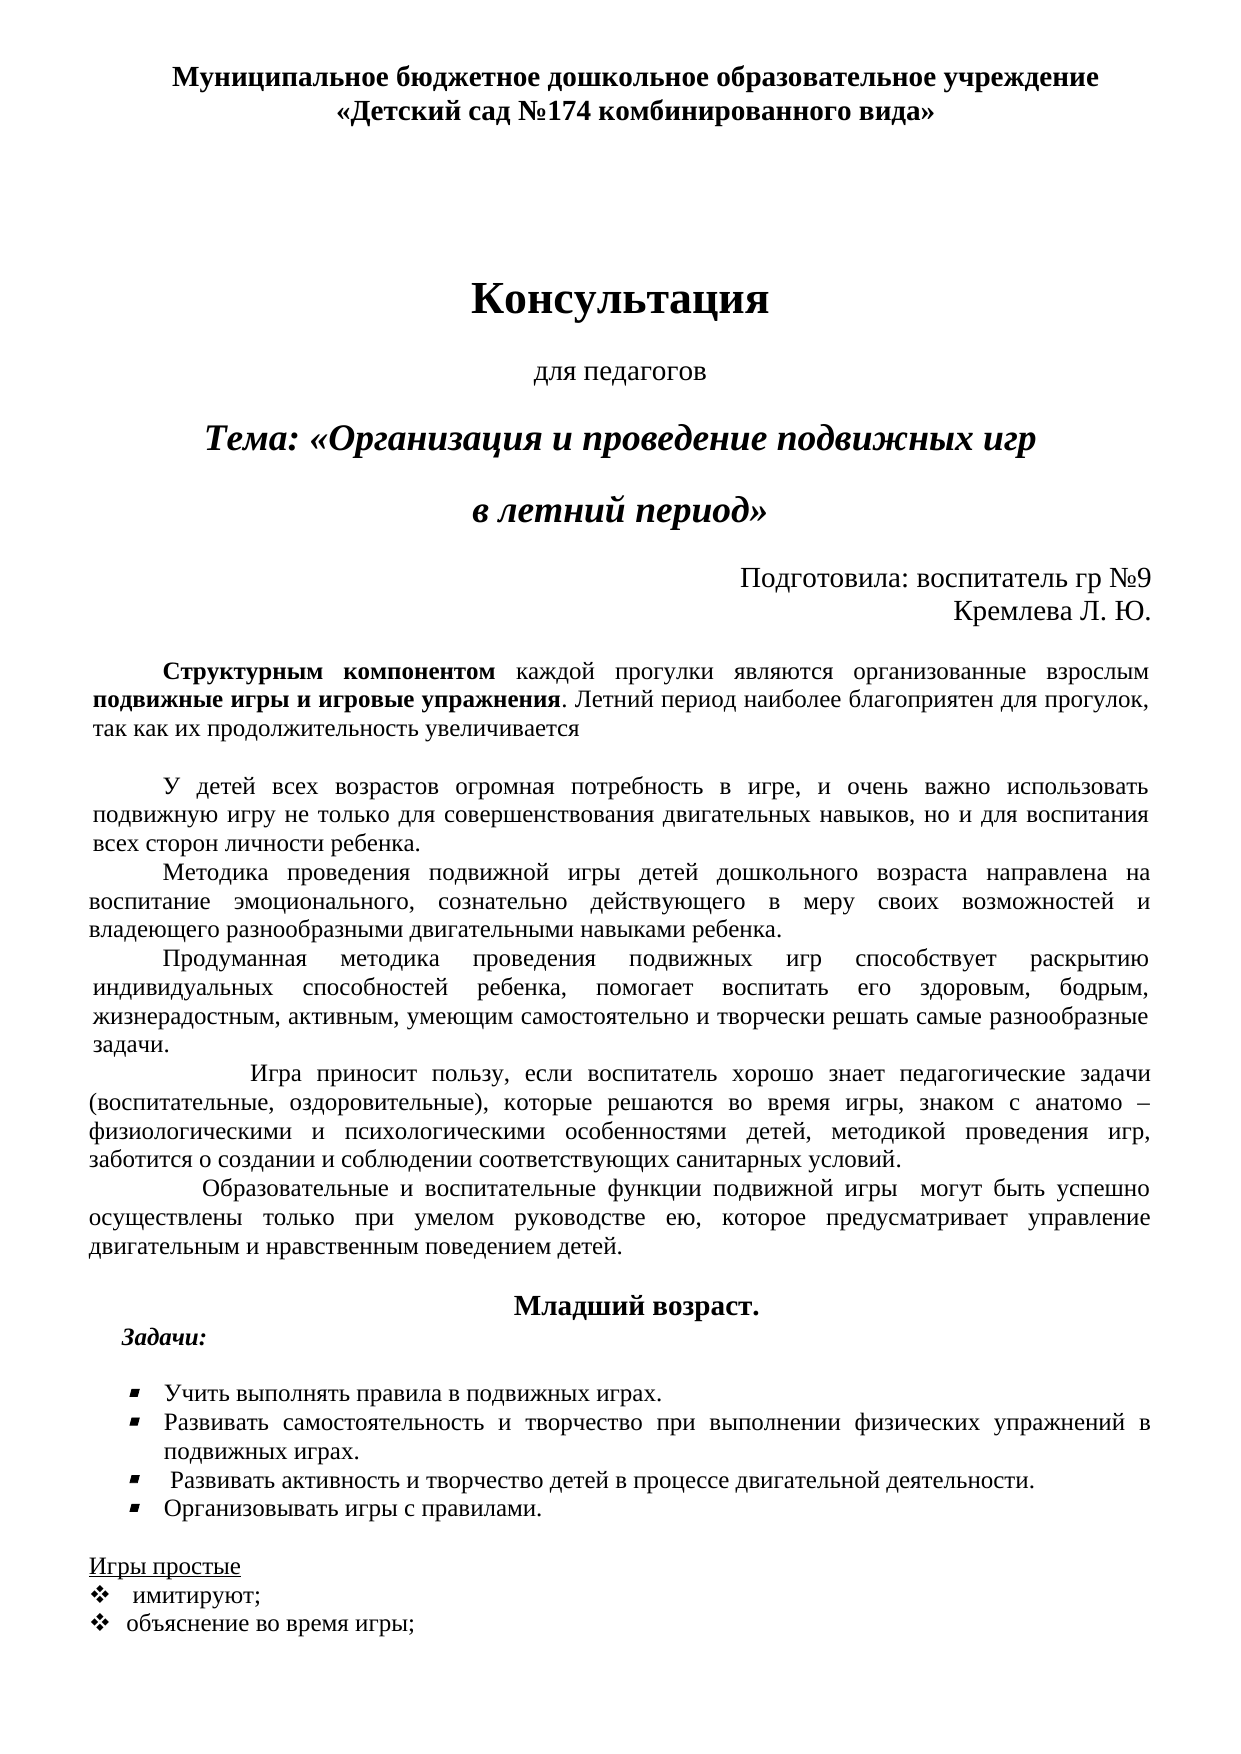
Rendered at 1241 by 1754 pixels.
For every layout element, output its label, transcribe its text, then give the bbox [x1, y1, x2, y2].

text Игры простые [89, 1551, 1152, 1580]
list Организовывать игры с правилами. [126, 1493, 1152, 1522]
text Кремлева Л. Ю. [89, 593, 1152, 627]
text Тема: «Организация и проведение подвижных игр [89, 415, 1152, 458]
text Задачи: [122, 1322, 1152, 1351]
list Учить выполнять правила в подвижных играх. [126, 1378, 1152, 1407]
text для педагогов [89, 353, 1152, 386]
text Структурным компонентом каждой прогулки являются организованные взрослым подвижные игры и игровые упражнения. Летний период наиболее благоприятен для прогулок, так как их продолжительность увеличивается [93, 656, 1149, 742]
text «Детский сад №174 комбинированного вида» [93, 93, 1149, 126]
text Консультация [89, 271, 1152, 323]
text Образовательные и воспитательные функции подвижной игры могут быть успешно осуществлены только при умелом руководстве ею, которое предусматривает управление двигательным и нравственным поведением детей. [89, 1173, 1152, 1259]
text в летний период» [89, 488, 1152, 531]
text Муниципальное бюджетное дошкольное образовательное учреждение [93, 59, 1149, 93]
text Игра приносит пользу, если воспитатель хорошо знает педагогические задачи (воспитательные, оздоровительные), которые решаются во время игры, знаком с анатомо – физиологическими и психологическими особенностями детей, методикой проведения игр, заботится о создании и соблюдении соответствующих санитарных условий. [89, 1058, 1152, 1173]
list имитируют; [89, 1580, 1152, 1608]
text Младший возраст. [122, 1288, 1152, 1322]
list Развивать активность и творчество детей в процессе двигательной деятельности. [126, 1465, 1152, 1493]
list объяснение во время игры; [89, 1608, 1152, 1637]
text Методика проведения подвижной игры детей дошкольного возраста направлена на воспитание эмоционального, сознательно действующего в меру своих возможностей и владеющего разнообразными двигательными навыками ребенка. [89, 857, 1152, 943]
list Развивать самостоятельность и творчество при выполнении физических упражнений в подвижных играх. [126, 1407, 1152, 1465]
text У детей всех возрастов огромная потребность в игре, и очень важно использовать подвижную игру не только для совершенствования двигательных навыков, но и для воспитания всех сторон личности ребенка. [93, 771, 1149, 857]
text Подготовила: воспитатель гр №9 [89, 560, 1152, 593]
text Продуманная методика проведения подвижных игр способствует раскрытию индивидуальных способностей ребенка, помогает воспитать его здоровым, бодрым, жизнерадостным, активным, умеющим самостоятельно и творчески решать самые разнообразные задачи. [93, 943, 1149, 1058]
